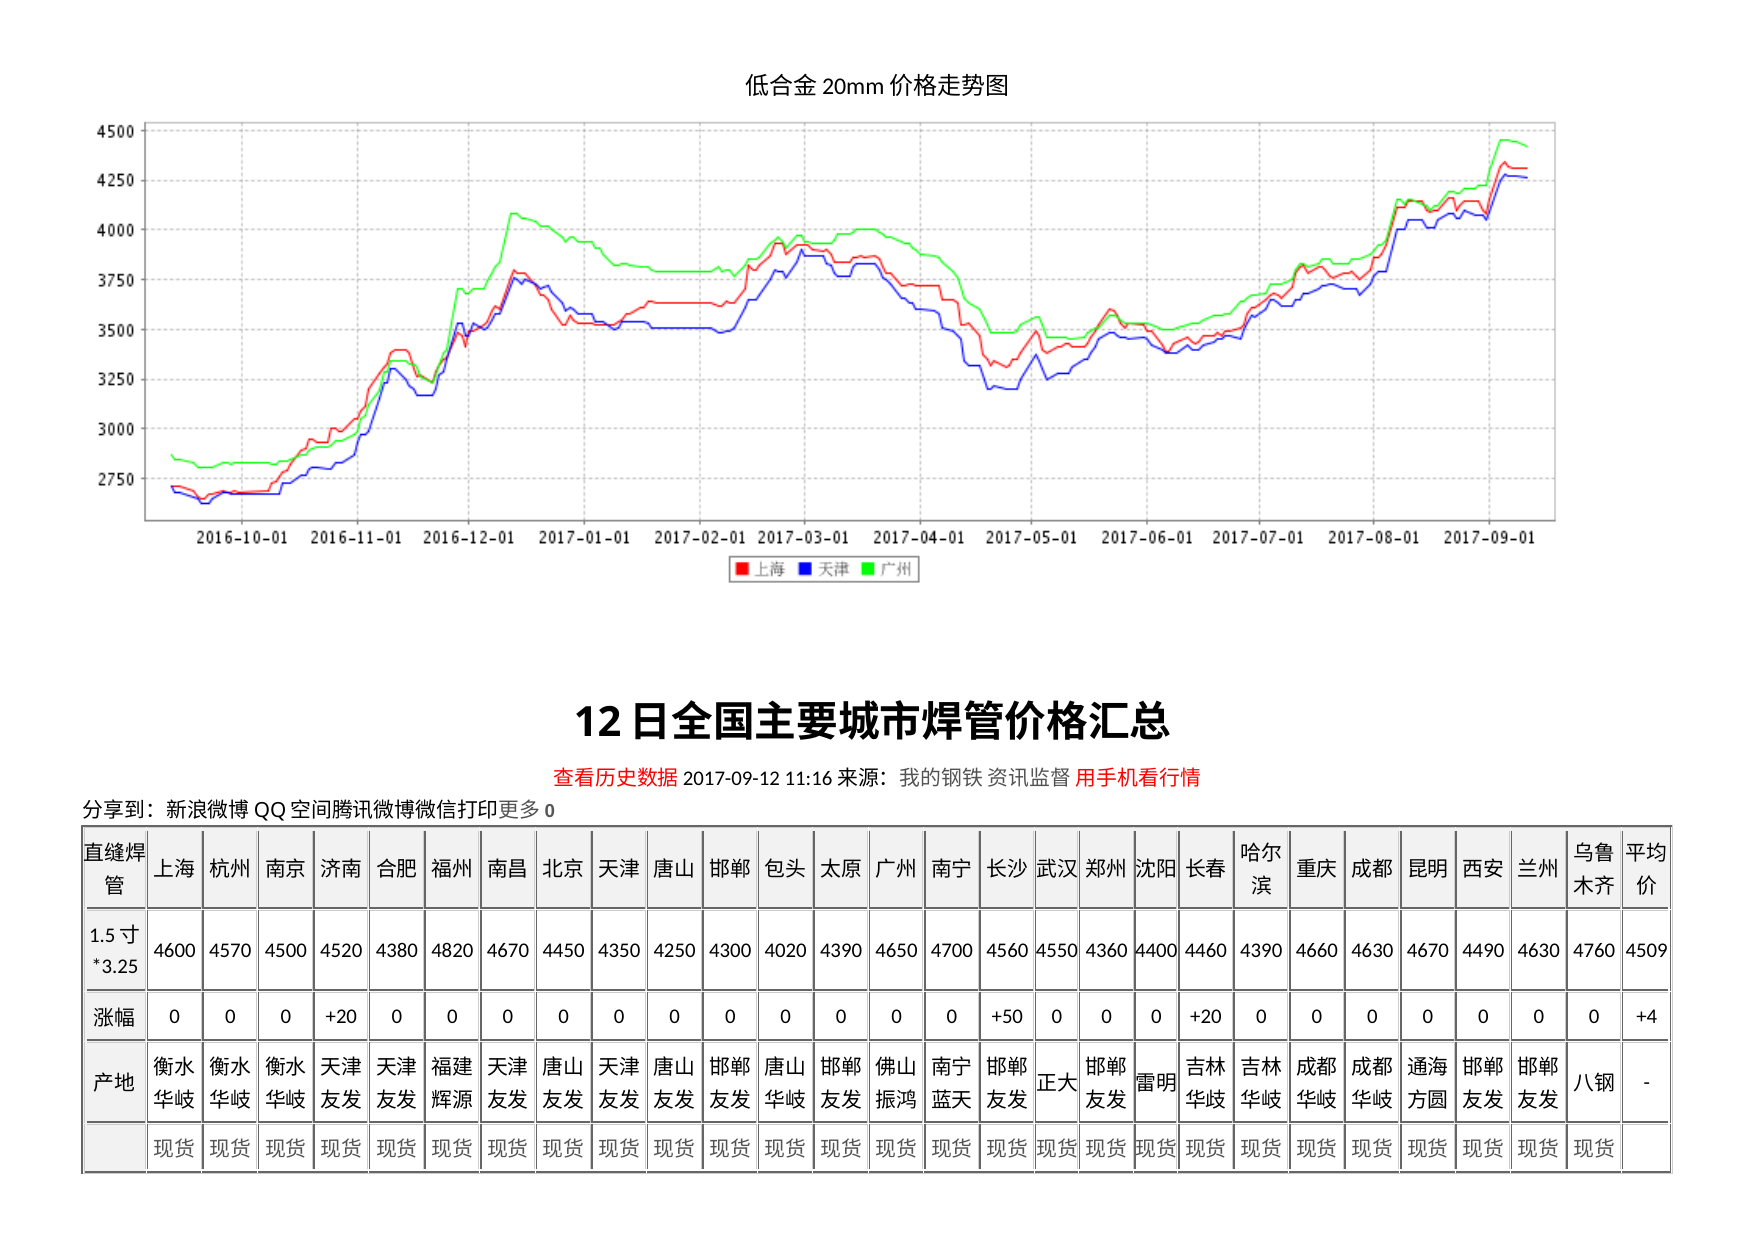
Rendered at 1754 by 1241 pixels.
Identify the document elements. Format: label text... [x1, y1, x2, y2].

table_cell 吉林华歧 [1180, 1043, 1232, 1121]
table_cell 现货 [258, 1125, 313, 1171]
table_cell 成都华岐 [1346, 1043, 1398, 1121]
table_cell 现货 [1289, 1125, 1344, 1171]
table_cell 现货 [536, 1125, 591, 1171]
table_cell +20 [315, 993, 367, 1039]
table_cell 成都华岐 [1291, 1043, 1343, 1121]
table_cell 0 [1080, 993, 1133, 1039]
table_header 包头 [758, 827, 813, 907]
table_cell 4670 [482, 911, 534, 989]
table_cell +4 [1623, 989, 1670, 1039]
table_cell 现货 [369, 1125, 424, 1171]
table_cell 现货 [1134, 1121, 1178, 1171]
table_cell 天津友发 [315, 1043, 367, 1121]
subtitle 12日全国主要城市焊管价格汇总 [83, 686, 1671, 751]
table_cell 4550 [1036, 911, 1077, 989]
table_cell 八钢 [1568, 1043, 1620, 1121]
table_cell 0 [704, 993, 756, 1039]
table_header 平均价 [1622, 828, 1670, 907]
table_cell 0 [1346, 993, 1398, 1039]
table_cell 4390 [1235, 911, 1287, 989]
table_cell 1.5寸*3.25 [85, 907, 145, 989]
table_cell 4020 [759, 911, 812, 989]
table_header 武汉 [1035, 828, 1079, 907]
table_cell 唐山友发 [648, 1043, 701, 1121]
table_cell 0 [1291, 993, 1343, 1039]
table_header 直缝焊管 [85, 828, 146, 907]
table_cell 天津友发 [482, 1043, 534, 1121]
table_cell 福建辉源 [426, 1043, 478, 1121]
table_cell [1622, 1121, 1670, 1171]
table_cell 现货 [1400, 1125, 1455, 1171]
table_header 上海 [146, 827, 202, 907]
table_cell 现货 [758, 1125, 813, 1171]
table_cell 产地 [85, 1039, 145, 1121]
table_cell 4520 [315, 911, 367, 989]
table_header 哈尔滨 [1233, 827, 1289, 907]
table_cell 天津友发 [593, 1043, 645, 1121]
picture [82, 116, 1567, 586]
table_cell 现货 [1566, 1125, 1622, 1171]
table_cell 0 [259, 993, 312, 1039]
table_cell 0 [204, 993, 256, 1039]
table_header 重庆 [1289, 828, 1344, 907]
table_cell +50 [981, 993, 1033, 1039]
table_cell 0 [870, 993, 922, 1039]
table_cell 4450 [537, 911, 590, 989]
table_cell 0 [537, 993, 590, 1039]
table_cell 4600 [148, 911, 201, 989]
table_cell 现货 [647, 1125, 702, 1171]
table_cell 0 [1568, 993, 1620, 1039]
table_cell 正大 [1036, 1043, 1077, 1121]
table_header 南昌 [480, 828, 536, 907]
table_cell 唐山华岐 [759, 1043, 812, 1121]
table_header 成都 [1344, 827, 1400, 907]
table_cell 现货 [1178, 1125, 1233, 1171]
table_cell 现货 [979, 1125, 1035, 1171]
table_cell 4820 [426, 911, 478, 989]
table_cell 邯郸友发 [1457, 1043, 1509, 1121]
table_header 邯郸 [702, 828, 758, 907]
table_cell 通海方圆 [1402, 1043, 1454, 1121]
table_cell 佛山振鸿 [870, 1043, 922, 1121]
table_cell 现货 [591, 1125, 647, 1171]
table_header 南京 [258, 828, 313, 907]
table_cell 4630 [1346, 911, 1398, 989]
table_cell 0 [593, 993, 645, 1039]
table_cell 现货 [146, 1125, 202, 1171]
table_cell 4660 [1291, 911, 1343, 989]
table_cell 天津友发 [370, 1043, 423, 1121]
table_cell 4400 [1136, 911, 1176, 989]
table_cell 4700 [926, 911, 978, 989]
table_header 长春 [1178, 828, 1233, 907]
table_cell 0 [926, 993, 978, 1039]
table_header 南宁 [924, 828, 979, 907]
table_cell 4300 [704, 911, 756, 989]
table_cell 现货 [1035, 1125, 1079, 1171]
table_cell 现货 [424, 1121, 480, 1171]
table_header 合肥 [369, 828, 424, 907]
table_cell 现货 [1344, 1121, 1400, 1171]
table_cell [85, 1121, 146, 1171]
text 低合金20mm价格走势图 [83, 51, 1671, 116]
table_cell 衡水华岐 [204, 1043, 256, 1121]
table_cell - [1623, 1039, 1670, 1121]
table_cell 现货 [1233, 1121, 1289, 1171]
table_header 福州 [424, 827, 480, 907]
table_cell 现货 [702, 1125, 758, 1171]
table_cell 现货 [202, 1125, 258, 1171]
table_header 西安 [1455, 828, 1511, 907]
table_cell 0 [370, 993, 423, 1039]
table_cell 0 [1512, 993, 1565, 1039]
table_cell 4250 [648, 911, 701, 989]
table_cell 吉林华岐 [1235, 1043, 1287, 1121]
table_cell 现货 [313, 1125, 369, 1171]
table_header 唐山 [647, 828, 702, 907]
table_cell 0 [1136, 993, 1176, 1039]
table_cell 现货 [1079, 1125, 1134, 1171]
table_header 沈阳 [1134, 827, 1178, 907]
table_cell 0 [815, 993, 867, 1039]
table_cell 唐山友发 [537, 1043, 590, 1121]
table_cell 0 [482, 993, 534, 1039]
table_cell 邯郸友发 [704, 1043, 756, 1121]
table_cell 衡水华岐 [259, 1043, 312, 1121]
table_cell 邯郸友发 [1512, 1043, 1565, 1121]
table_cell 0 [1036, 993, 1077, 1039]
table_cell 4360 [1080, 911, 1133, 989]
table_header 郑州 [1079, 827, 1134, 907]
table_cell 4390 [815, 911, 867, 989]
table_cell 0 [148, 993, 201, 1039]
table_cell 4509 [1623, 907, 1670, 989]
table_cell 涨幅 [85, 989, 145, 1039]
table_cell 现货 [480, 1125, 536, 1171]
table_header 广州 [869, 827, 924, 907]
table_header 兰州 [1511, 828, 1566, 907]
table_header 天津 [591, 828, 647, 907]
table_cell +20 [1180, 993, 1232, 1039]
table_cell 现货 [1511, 1125, 1566, 1171]
table_cell 4650 [870, 911, 922, 989]
table_cell 4760 [1568, 911, 1620, 989]
table_header 太原 [813, 828, 868, 907]
table_cell 0 [759, 993, 812, 1039]
table_header 杭州 [202, 828, 258, 907]
table_cell 0 [1402, 993, 1454, 1039]
text 查看历史数据2017-09-12 11:16 来源：我的钢铁 资讯监督 用手机看行情 [83, 760, 1671, 792]
table_header 乌鲁木齐 [1566, 828, 1622, 907]
table_cell 现货 [1455, 1125, 1511, 1171]
table_cell 衡水华岐 [148, 1043, 201, 1121]
table_cell 邯郸友发 [981, 1043, 1033, 1121]
table_cell 4670 [1402, 911, 1454, 989]
table_header 济南 [313, 828, 369, 907]
table_cell 4630 [1512, 911, 1565, 989]
table_cell 4560 [981, 911, 1033, 989]
table_cell 0 [1235, 993, 1287, 1039]
table_cell 4460 [1180, 911, 1232, 989]
text 分享到：新浪微博QQ空间腾讯微博微信打印更多0 [83, 792, 1671, 825]
table_cell 0 [648, 993, 701, 1039]
table_cell 雷明 [1136, 1043, 1176, 1121]
table_cell 邯郸友发 [1080, 1043, 1133, 1121]
table_cell 现货 [924, 1125, 979, 1171]
table_cell 4380 [370, 911, 423, 989]
table_cell 现货 [869, 1121, 924, 1171]
table_cell 南宁蓝天 [926, 1043, 978, 1121]
table_cell 0 [426, 993, 478, 1039]
table_header 北京 [536, 828, 591, 907]
table_cell 4490 [1457, 911, 1509, 989]
table_cell 现货 [813, 1125, 868, 1171]
table_header 长沙 [979, 828, 1035, 907]
table_cell 邯郸友发 [815, 1043, 867, 1121]
table_cell 4350 [593, 911, 645, 989]
table_header 昆明 [1400, 828, 1455, 907]
table_cell 4570 [204, 911, 256, 989]
table_cell 0 [1457, 993, 1509, 1039]
table_cell 4500 [259, 911, 312, 989]
